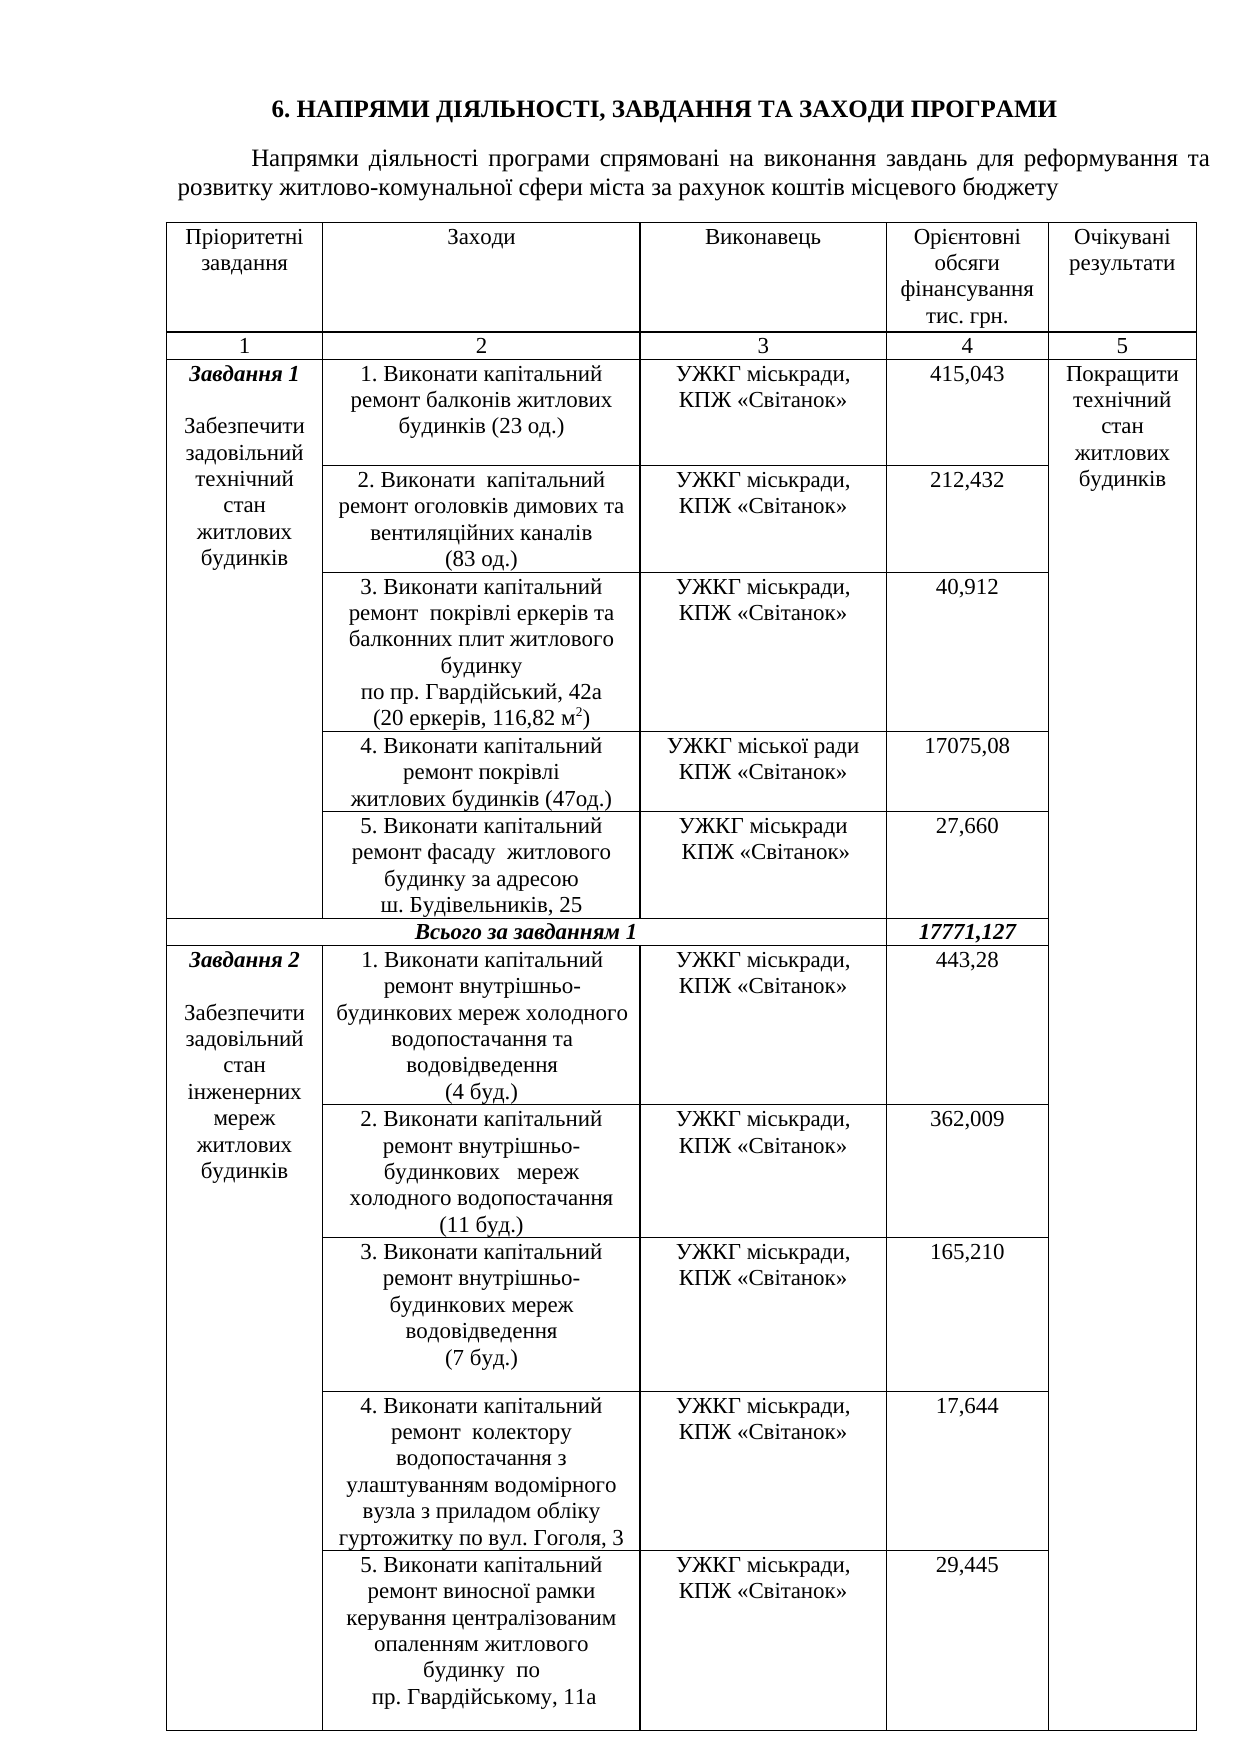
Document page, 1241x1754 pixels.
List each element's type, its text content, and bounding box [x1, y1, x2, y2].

table_cell УЖКГ міськради, КПЖ «Світанок» [641, 946, 886, 1104]
table_cell 5 [1049, 333, 1196, 359]
table_cell УЖКГ міськради, КПЖ «Світанок» [641, 1105, 886, 1237]
table_cell 17075,08 [887, 732, 1048, 811]
table_cell 4. Виконати капітальний ремонт колектору водопостачання з улаштуванням водомірного вузла з приладом обліку гуртожитку по вул. Гоголя, 3 [323, 1392, 639, 1550]
table_cell Завдання 2 Забезпечити задовільний стан інженерних мереж житлових будинків [167, 946, 322, 1730]
table_cell 29,445 [887, 1551, 1048, 1730]
table_cell УЖКГ міськради, КПЖ «Світанок» [641, 1392, 886, 1550]
table_cell УЖКГ міськради, КПЖ «Світанок» [641, 466, 886, 572]
table_cell УЖКГ міськради КПЖ «Світанок» [641, 812, 886, 917]
table_cell 443,28 [887, 946, 1048, 1104]
table_cell 3. Виконати капітальний ремонт внутрішньо-будинкових мереж водовідведення (7 буд.) [323, 1238, 639, 1391]
table_header Орієнтовні обсяги фінансування тис. грн. [887, 223, 1048, 331]
table_header Очікувані результати [1049, 223, 1196, 331]
text Напрямки діяльності програми спрямовані на виконання завдань для реформування та розвитку житлово-комунальної сфери міста за рахунок коштів місцевого бюджету [177, 143, 1211, 201]
table_cell УЖКГ міськради, КПЖ «Світанок» [641, 1238, 886, 1391]
table_cell Всього за завданням 1 [167, 919, 886, 945]
table_cell УЖКГ міської ради КПЖ «Світанок» [641, 732, 886, 811]
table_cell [641, 1551, 886, 1730]
table_cell 3 [641, 333, 886, 359]
table_cell УЖКГ міськради, КПЖ «Світанок» [641, 573, 886, 731]
table_cell 2 [323, 333, 639, 359]
table_cell 17771,127 [887, 919, 1048, 945]
table_cell 17,644 [887, 1392, 1048, 1550]
table_cell 4. Виконати капітальний ремонт покрівлі житлових будинків (47од.) [323, 732, 639, 811]
table_cell 1. Виконати капітальний ремонт балконів житлових будинків (23 од.) [323, 360, 639, 465]
table_cell Завдання 1 Забезпечити задовільний технічний стан житлових будинків [167, 360, 322, 917]
table_cell 362,009 [887, 1105, 1048, 1237]
table_cell 1 [167, 333, 322, 359]
table_cell 212,432 [887, 466, 1048, 572]
table_cell 415,043 [887, 360, 1048, 465]
table_cell 27,660 [887, 812, 1048, 917]
table_cell 40,912 [887, 573, 1048, 731]
table_cell 5. Виконати капітальний ремонт фасаду житлового будинку за адресою ш. Будівельників, 25 [323, 812, 639, 917]
table_cell 3. Виконати капітальний ремонт покрівлі еркерів та балконних плит житлового будинку по пр. Гвардійський, 42а (20 еркерів, 116,82 м2) [323, 573, 639, 731]
table_cell 165,210 [887, 1238, 1048, 1391]
table_header Пріоритетні завдання [167, 223, 322, 331]
table_cell Покращити технічний стан житлових будинків [1049, 360, 1196, 1730]
table_cell 2. Виконати капітальний ремонт оголовків димових та вентиляційних каналів (83 од.) [323, 466, 639, 572]
table_cell 2. Виконати капітальний ремонт внутрішньо-будинкових мереж холодного водопостачання (11 буд.) [323, 1105, 639, 1237]
table_cell 4 [887, 333, 1048, 359]
table_cell УЖКГ міськради, КПЖ «Світанок» [641, 360, 886, 465]
text 6. НАПРЯМИ ДІЯЛЬНОСТІ, ЗАВДАННЯ ТА ЗАХОДИ ПРОГРАМИ [177, 94, 1152, 123]
table_cell 5. Виконати капітальний ремонт виносної рамки керування централізованим опаленням житлового будинку по пр. Гвардійському, 11а [323, 1551, 639, 1730]
table_header Виконавець [641, 223, 886, 331]
table_header Заходи [323, 223, 639, 331]
table_cell 1. Виконати капітальний ремонт внутрішньо-будинкових мереж холодного водопостачання та водовідведення (4 буд.) [323, 946, 639, 1104]
